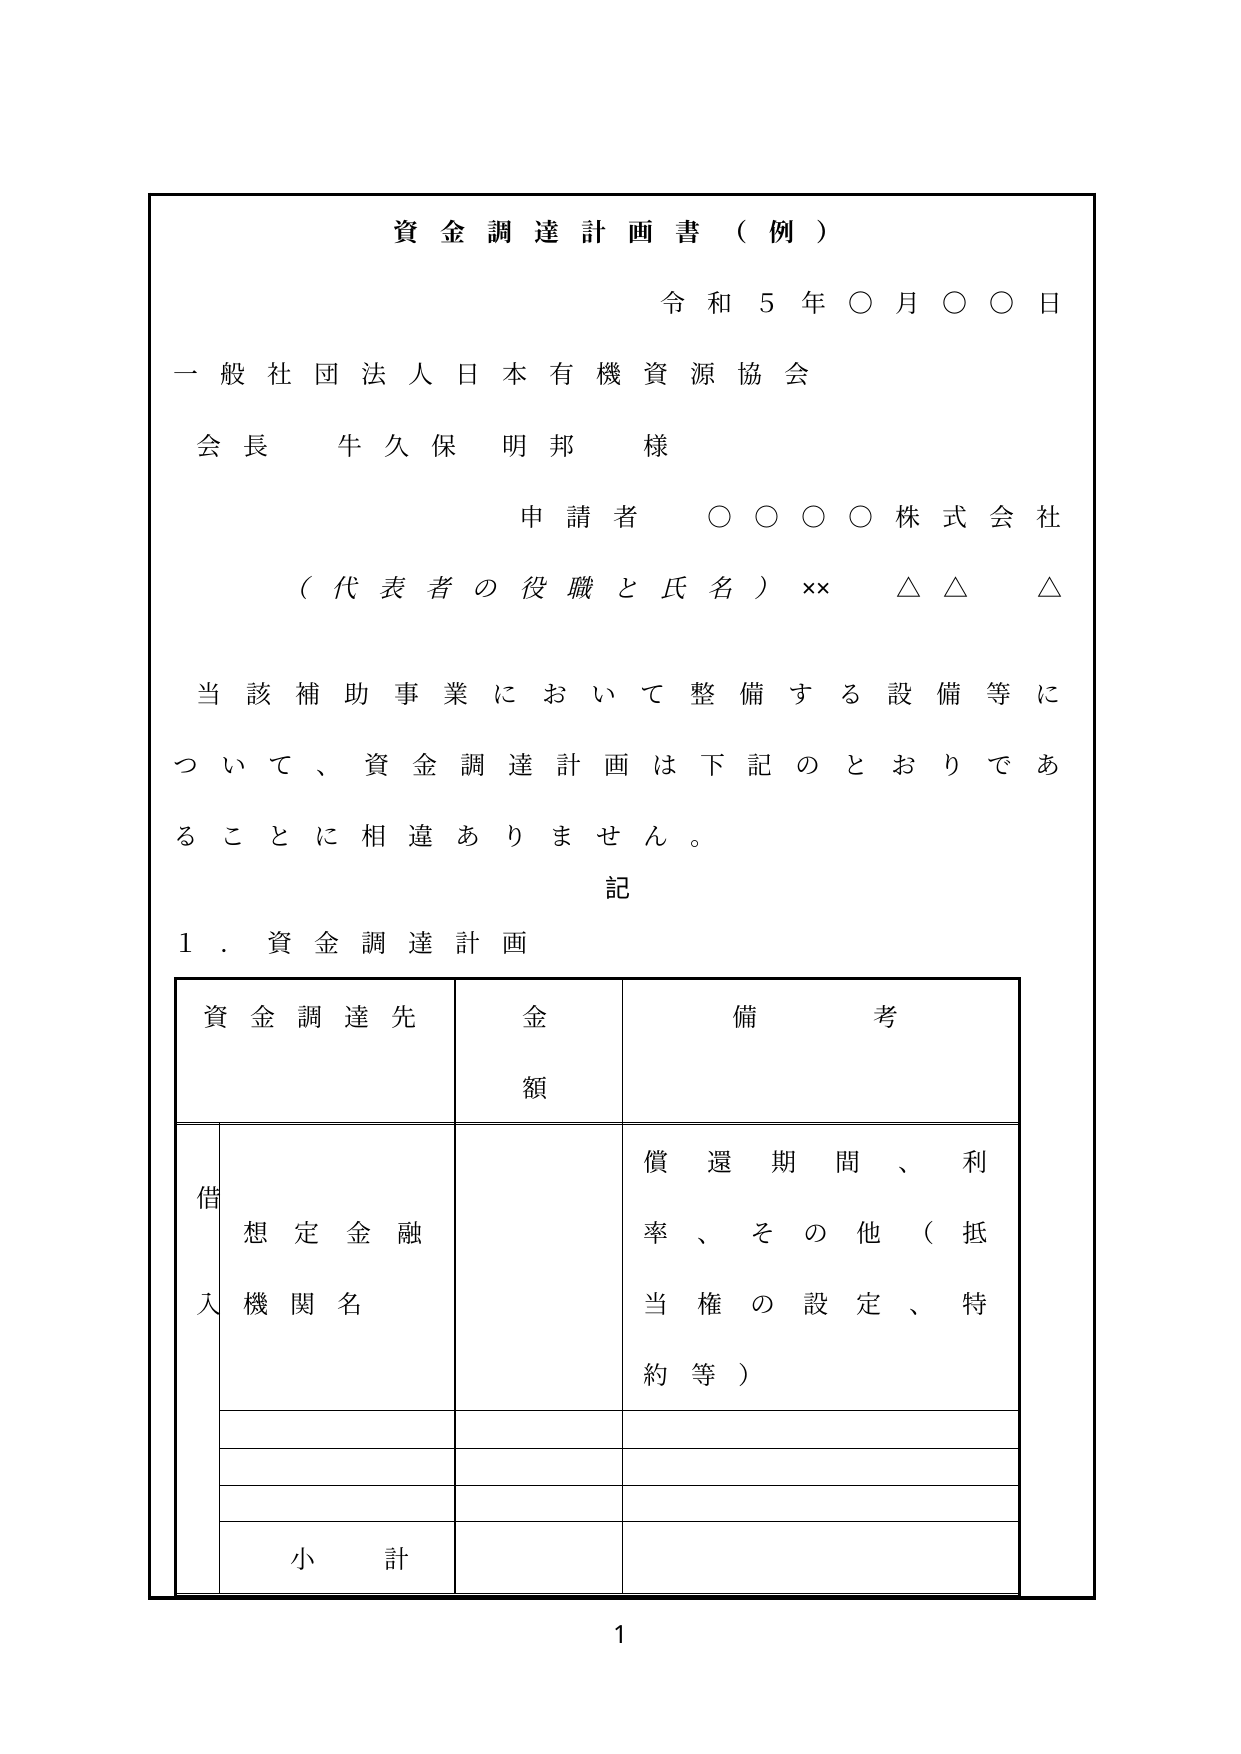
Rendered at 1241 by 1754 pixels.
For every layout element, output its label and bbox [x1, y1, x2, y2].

table_header [151, 196, 1093, 1596]
